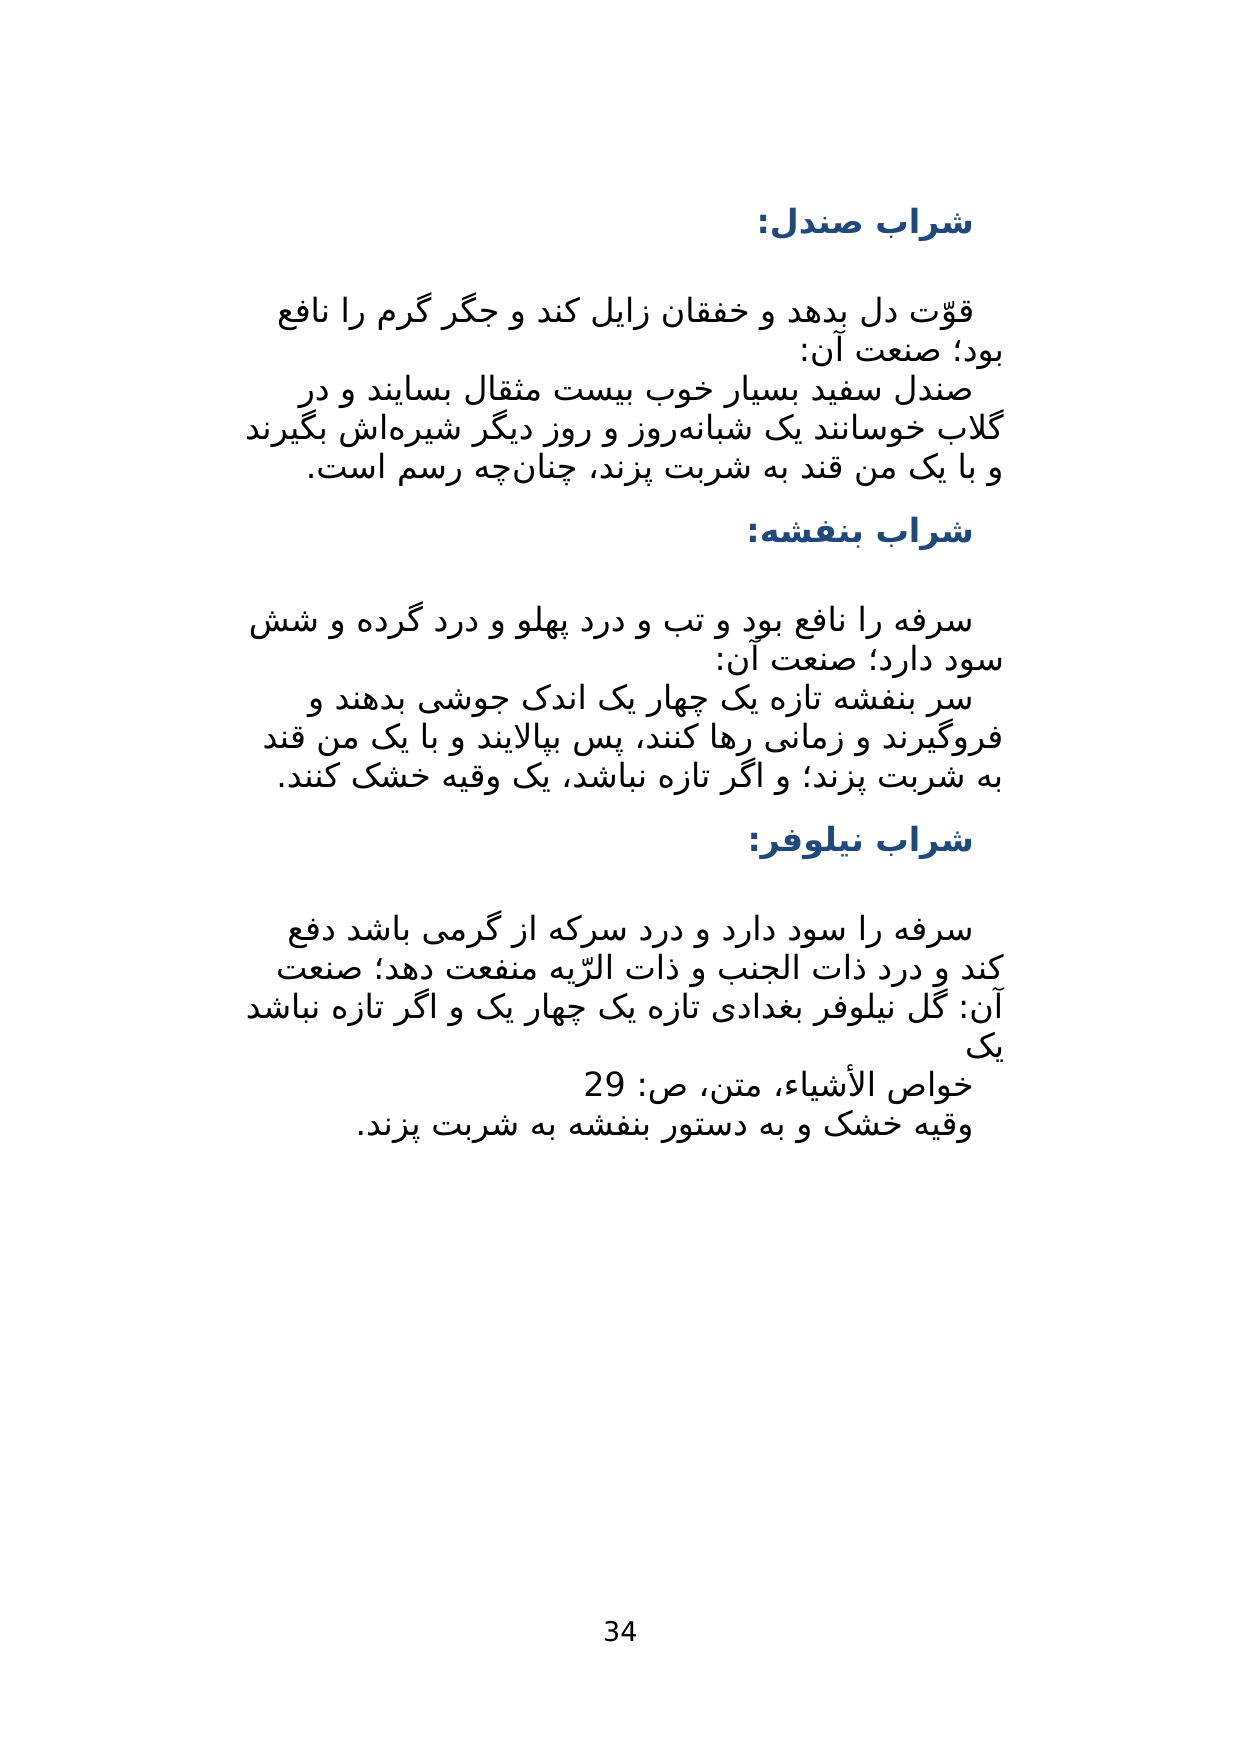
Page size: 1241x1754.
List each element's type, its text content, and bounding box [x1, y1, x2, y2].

text سرفه را سود دارد و درد سرکه از گرمی باشد دفع کند و درد ذات الجنب و ذات الرّیه منفعت دهد؛ صنعت آن: گل نیلوفر بغدادی تازه یک چهار یک و اگر تازه نباشد یک [236, 910, 1004, 1065]
subtitle شراب صندل: [236, 202, 1004, 241]
subtitle شراب بنفشه: [236, 511, 1004, 550]
text سرفه را نافع بود و تب و درد پهلو و درد گرده و شش سود دارد؛ صنعت آن: [236, 601, 1004, 678]
subtitle شراب نیلوفر: [236, 820, 1004, 859]
text صندل سفید بسیار خوب بیست مثقال بسایند و در گلاب خوسانند یک شبانه‌روز و روز دیگر شیره‌اش بگیرند و با یک من قند به شربت پزند، چنان‌چه رسم است. [236, 369, 1004, 486]
text قوّت دل بدهد و خفقان زایل کند و جگر گرم را نافع بود؛ صنعت آن: [236, 292, 1004, 369]
text خواص الأشیاء، متن، ص: 29 [236, 1065, 1004, 1104]
text وقیه خشک و به دستور بنفشه به شربت پزند. [236, 1104, 1004, 1143]
text سر بنفشه تازه یک چهار یک اندک جوشی بدهند و فروگیرند و زمانی رها کنند، پس بپالایند و با یک من قند به شربت پزند؛ و اگر تازه نباشد، یک وقیه خشک کنند. [236, 678, 1004, 795]
